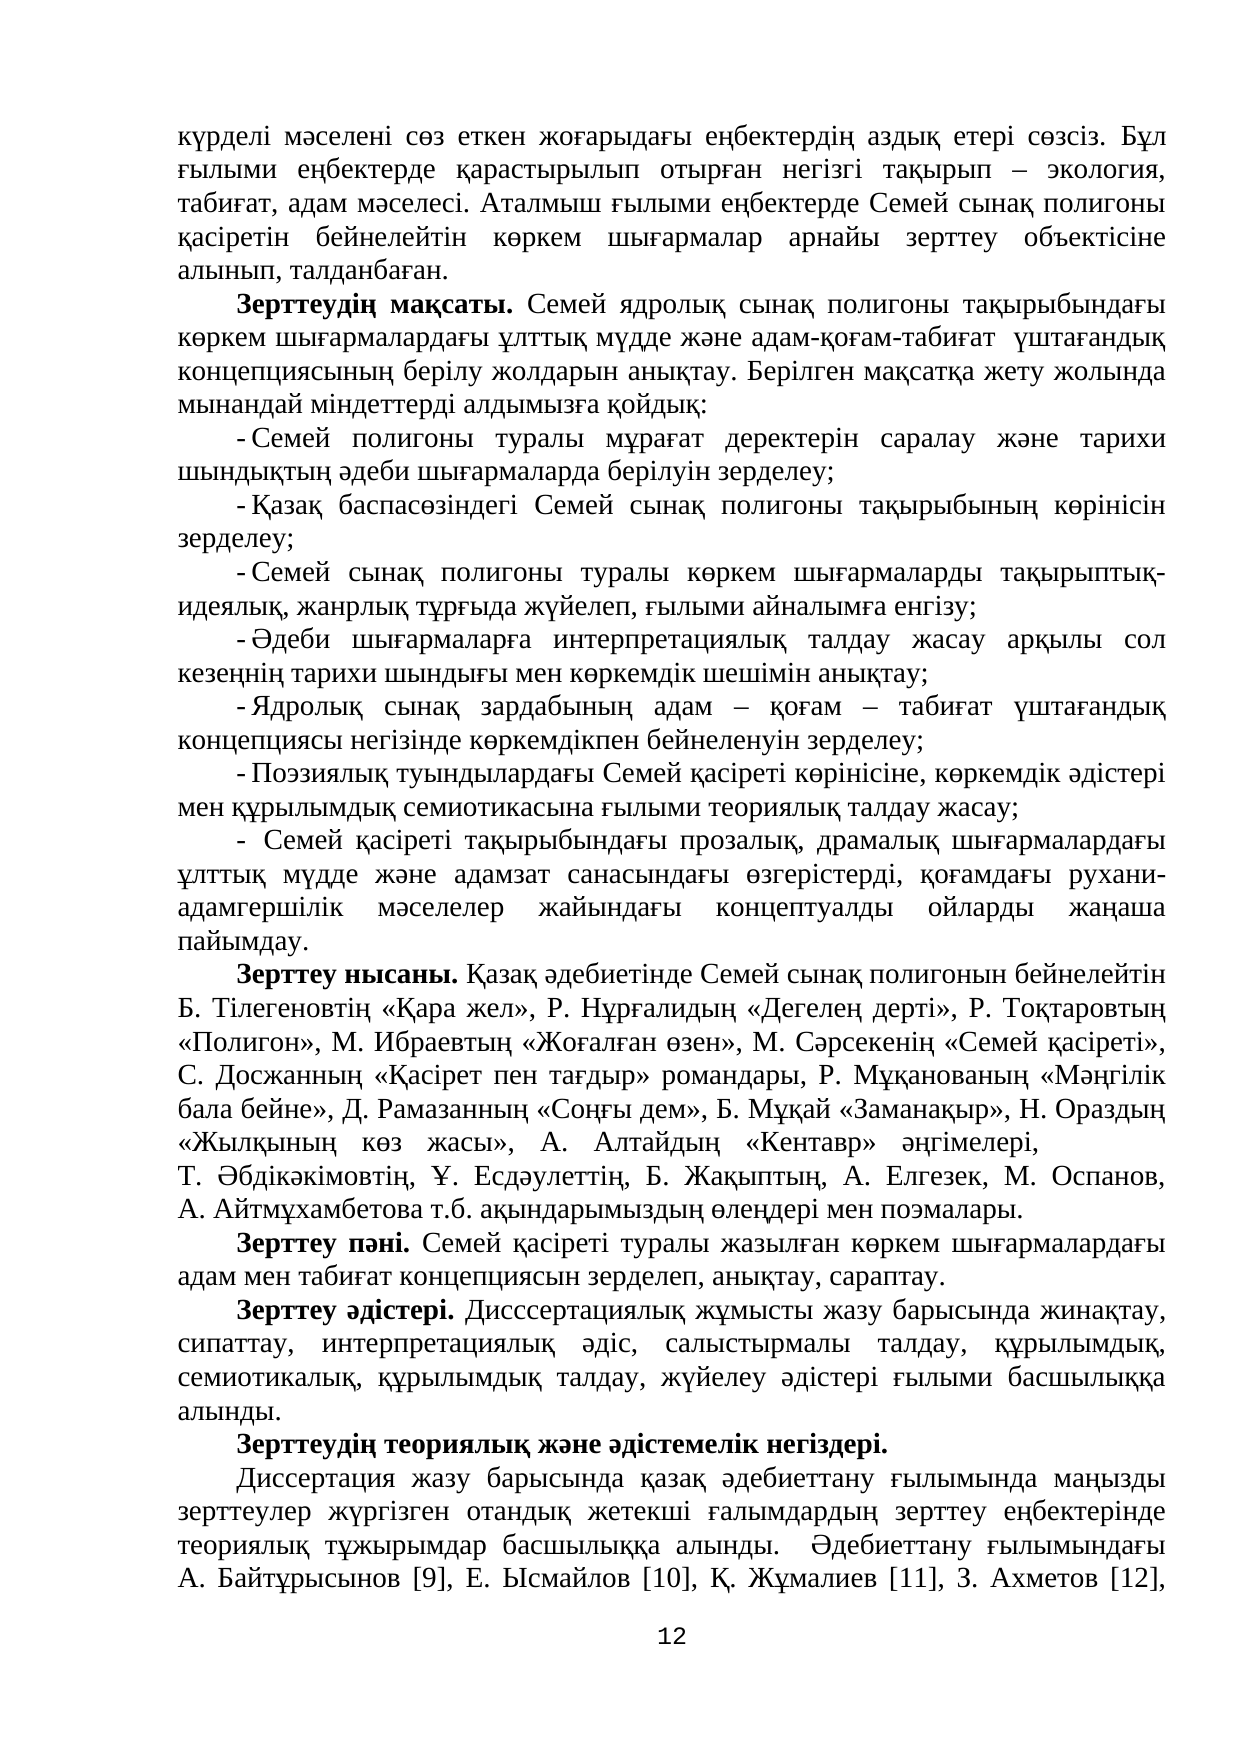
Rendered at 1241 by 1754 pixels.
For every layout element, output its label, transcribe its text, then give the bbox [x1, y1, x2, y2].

text Зерттеу әдістері. Дисссертациялық жұмысты жазу барысында жинақтау, сипаттау, интерпретациялық әдіс, салыстырмалы талдау, құрылымдық, семиотикалық, құрылымдық талдау, жүйелеу әдістері ғылыми басшылыққа алынды. [177, 1292, 1167, 1426]
list Қазақ баспасөзіндегі Семей сынақ полигоны тақырыбының көрінісін зерделеу; [177, 487, 1167, 554]
list Семей сынақ полигоны туралы көркем шығармаларды тақырыптық-идеялық, жанрлық тұрғыда жүйелеп, ғылыми айналымға енгізу; [177, 554, 1167, 621]
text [177, 118, 1167, 286]
list Семей қасіреті тақырыбындағы прозалық, драмалық шығармалардағы ұлттық мүдде және адамзат санасындағы өзгерістерді, қоғамдағы рухани-адамгершілік мәселелер жайындағы концептуалды ойларды жаңаша пайымдау. [177, 822, 1167, 957]
list Ядролық сынақ зардабының адам – қоғам – табиғат үштағандық концепциясы негізінде көркемдікпен бейнеленуін зерделеу; [177, 688, 1167, 755]
list Әдеби шығармаларға интерпретациялық талдау жасау арқылы сол кезеңнің тарихи шындығы мен көркемдік шешімін анықтау; [177, 621, 1167, 688]
text Зерттеу пәні. Семей қасіреті туралы жазылған көркем шығармалардағы адам мен табиғат концепциясын зерделеп, анықтау, сараптау. [177, 1225, 1167, 1292]
text Зерттеу нысаны. Қазақ әдебиетінде Семей сынақ полигонын бейнелейтін Б. Тілегеновтің «Қара жел», Р. Нұрғалидың «Дегелең дерті», Р. Тоқтаровтың «Полигон», М. Ибраевтың «Жоғалған өзен», М. Сәрсекенің «Семей қасіреті», С. Досжанның «Қасірет пен тағдыр» романдары, Р. Мұқанованың «Мәңгілік бала бейне», Д. Рамазанның «Соңғы дем», Б. Мұқай «Заманақыр», Н. Ораздың «Жылқының көз жасы», А. Алтайдың «Кентавр» әңгімелері, Т. Әбдікәкімовтің, Ұ. Есдәулеттің, Б. Жақыптың, А. Елгезек, М. Оспанов, А. Айтмұхамбетова т.б. ақындарымыздың өлеңдері мен поэмалары. [177, 957, 1167, 1225]
text Зерттеудің теориялық және әдістемелік негіздері. [177, 1426, 1167, 1460]
list Семей полигоны туралы мұрағат деректерін саралау және тарихи шындықтың әдеби шығармаларда берілуін зерделеу; [177, 420, 1167, 487]
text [177, 1460, 1167, 1594]
list Поэзиялық туындылардағы Семей қасіреті көрінісіне, көркемдік әдістері мен құрылымдық семиотикасына ғылыми теориялық талдау жасау; [177, 755, 1167, 822]
text Зерттеудің мақсаты. Семей ядролық сынақ полигоны тақырыбындағы көркем шығармалардағы ұлттық мүдде және адам-қоғам-табиғат үштағандық концепциясының берілу жолдарын анықтау. Берілген мақсатқа жету жолында мынандай міндеттерді алдымызға қойдық: [177, 286, 1167, 420]
